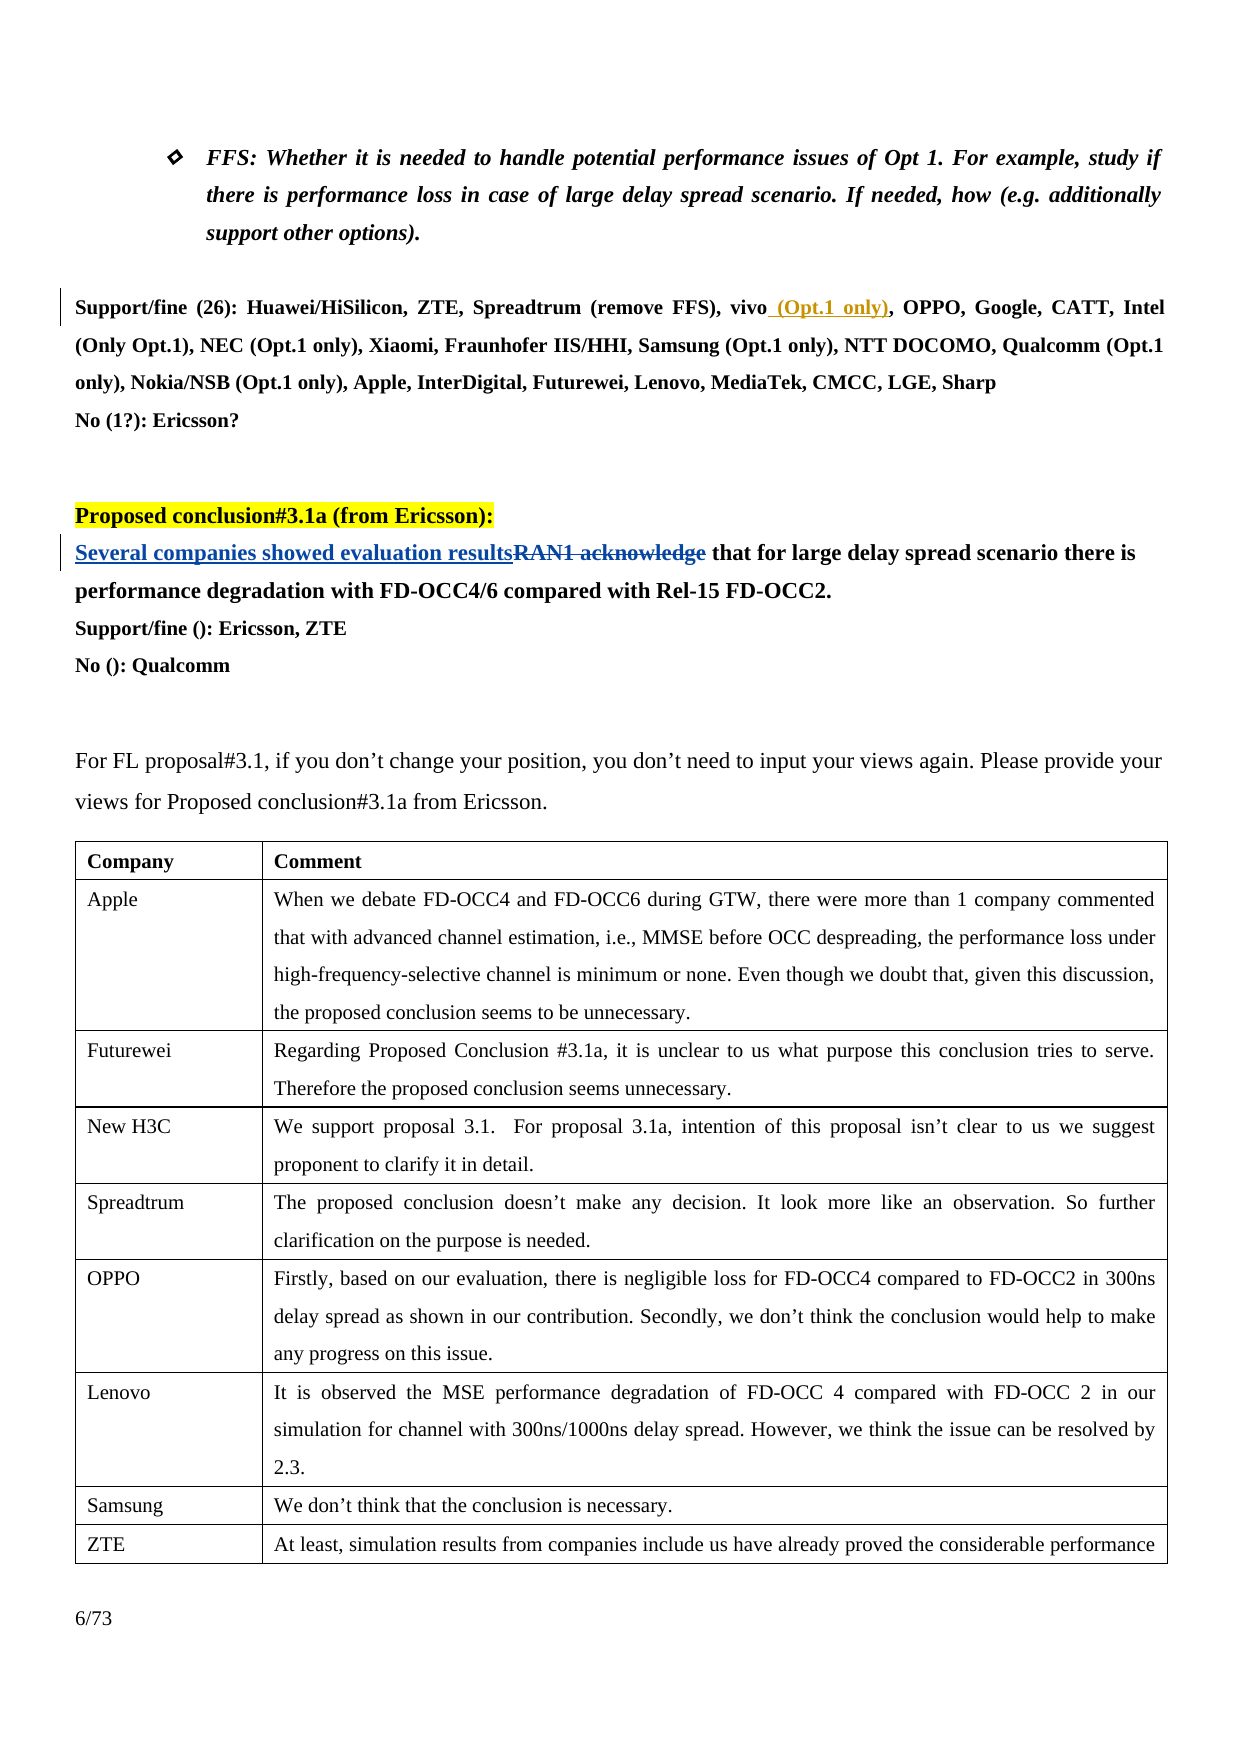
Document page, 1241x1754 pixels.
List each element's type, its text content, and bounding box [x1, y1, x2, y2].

table_header Comment [263, 842, 1167, 879]
list FFS: Whether it is needed to handle potential performance issues of Opt 1. For example, study if there is performance loss in case of large delay spread scenario. If needed, how (e.g. additionally support other options). [162, 138, 1165, 251]
table_cell Regarding Proposed Conclusion #3.1a, it is unclear to us what purpose this conclusion tries to serve. Therefore the proposed conclusion seems unnecessary. [263, 1031, 1167, 1106]
table_cell Apple [76, 880, 262, 1030]
table_cell Samsung [76, 1487, 262, 1524]
text that for large delay spread scenario there is performance degradation with FD-OCC4/6 compared with Rel-15 FD-OCC2. [75, 534, 1165, 609]
table_cell OPPO [76, 1260, 262, 1372]
text For FL proposal#3.1, if you don’t change your position, you don’t need to input your views again. Please provide your views for Proposed conclusion#3.1a from Ericsson. [75, 742, 1165, 820]
table_cell When we debate FD-OCC4 and FD-OCC6 during GTW, there were more than 1 company commented that with advanced channel estimation, i.e., MMSE before OCC despreading, the performance loss under high-frequency-selective channel is minimum or none. Even though we doubt that, given this discussion, the proposed conclusion seems to be unnecessary. [263, 880, 1167, 1030]
table_cell We support proposal 3.1. For proposal 3.1a, intention of this proposal isn’t clear to us we suggest proponent to clarify it in detail. [263, 1108, 1167, 1182]
text No (1?): Ericsson? [75, 401, 1165, 438]
text Support/fine (): Ericsson, ZTE [75, 609, 1165, 646]
text Proposed conclusion#3.1a (from Ericsson): [75, 496, 1165, 534]
table_cell Firstly, based on our evaluation, there is negligible loss for FD-OCC4 compared to FD-OCC2 in 300ns delay spread as shown in our contribution. Secondly, we don’t think the conclusion would help to make any progress on this issue. [263, 1260, 1167, 1372]
text Support/fine (26): Huawei/HiSilicon, ZTE, Spreadtrum (remove FFS), vivo, OPPO, Google, CATT, Intel (Only Opt.1), NEC (Opt.1 only), Xiaomi, Fraunhofer IIS/HHI, Samsung (Opt.1 only), NTT DOCOMO, Qualcomm (Opt.1 only), Nokia/NSB (Opt.1 only), Apple, InterDigital, Futurewei, Lenovo, MediaTek, CMCC, LGE, Sharp [75, 288, 1165, 401]
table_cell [263, 1525, 1167, 1563]
table_header Company [76, 842, 262, 879]
table_cell Spreadtrum [76, 1184, 262, 1258]
table_cell New H3C [76, 1108, 262, 1182]
table_cell The proposed conclusion doesn’t make any decision. It look more like an observation. So further clarification on the purpose is needed. [263, 1184, 1167, 1258]
table_cell ZTE [76, 1525, 262, 1563]
text No (): Qualcomm [75, 646, 1165, 684]
table_cell Futurewei [76, 1031, 262, 1106]
table_cell We don’t think that the conclusion is necessary. [263, 1487, 1167, 1524]
table_cell Lenovo [76, 1373, 262, 1486]
table_cell It is observed the MSE performance degradation of FD-OCC 4 compared with FD-OCC 2 in our simulation for channel with 300ns/1000ns delay spread. However, we think the issue can be resolved by 2.3. [263, 1373, 1167, 1486]
